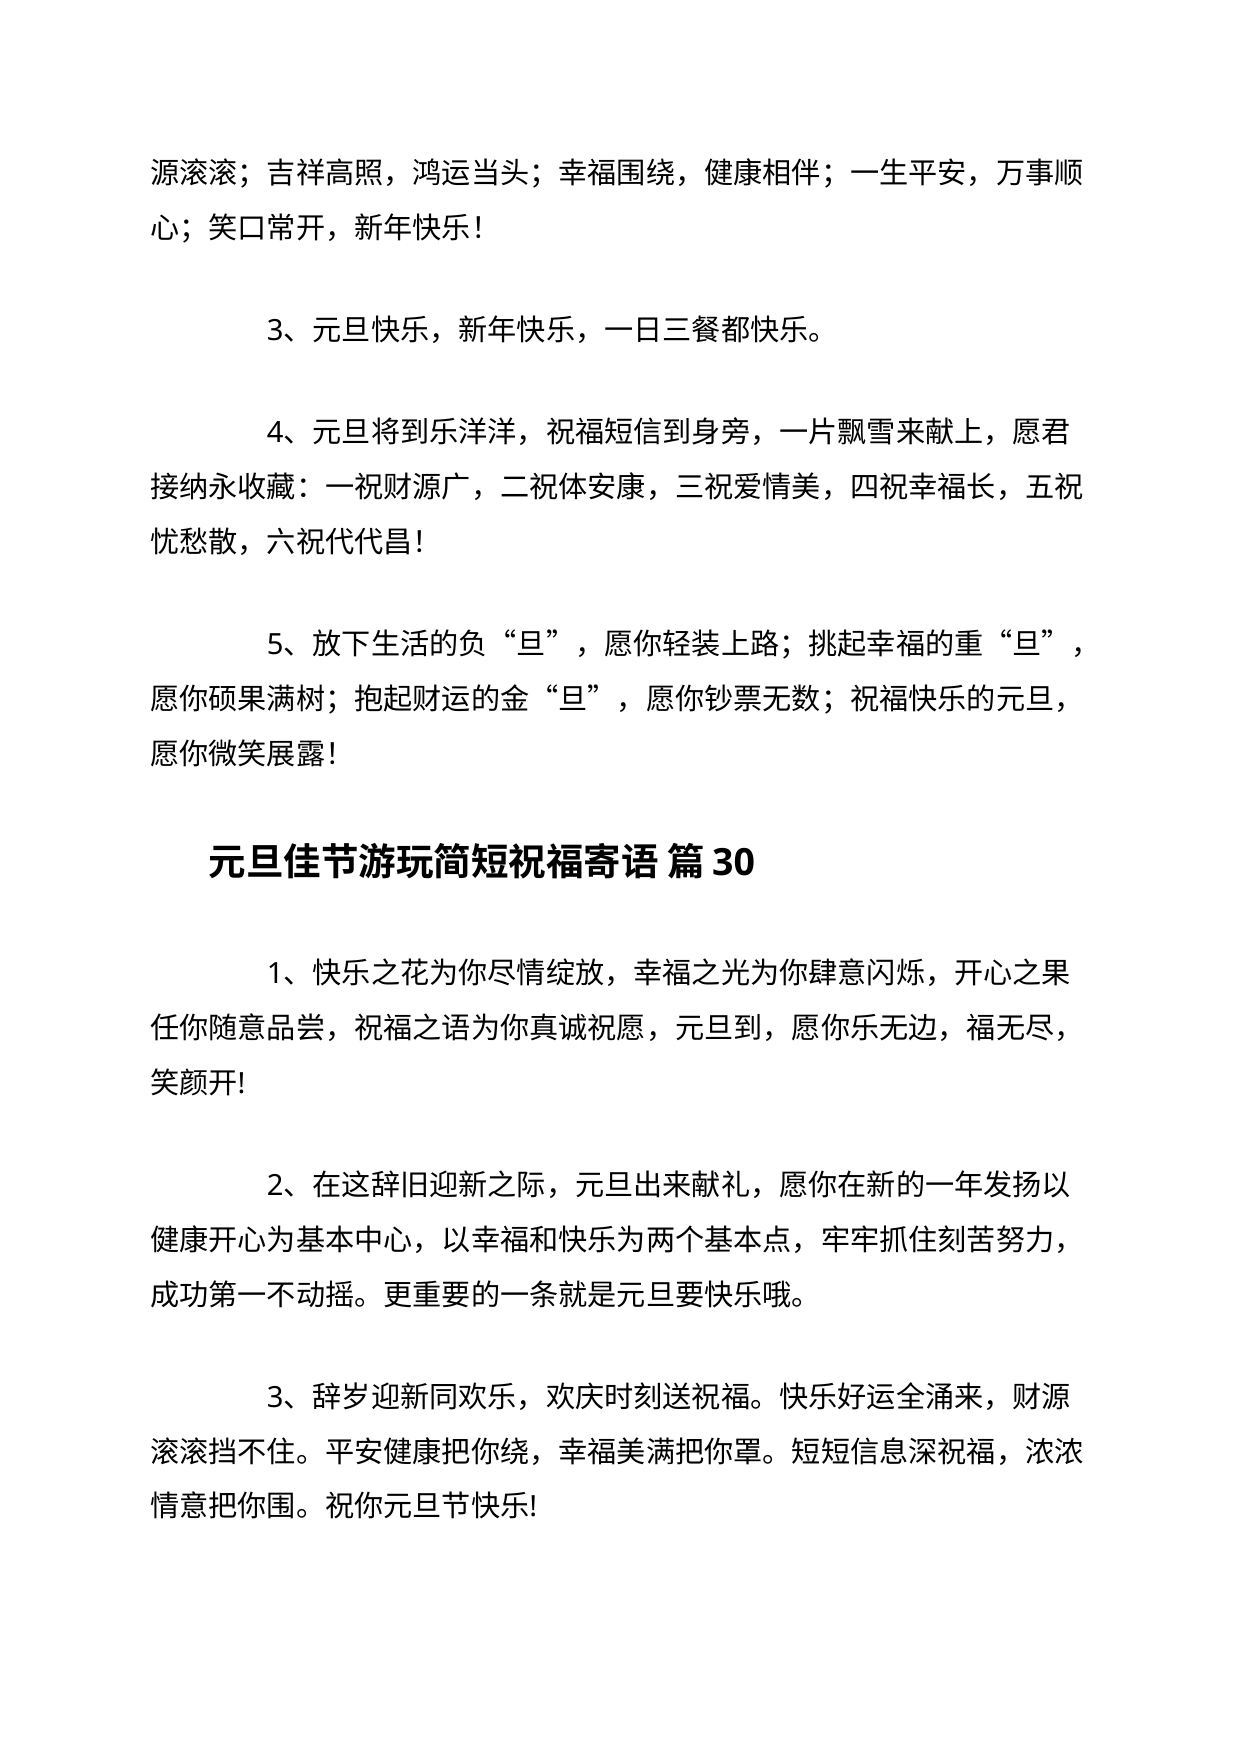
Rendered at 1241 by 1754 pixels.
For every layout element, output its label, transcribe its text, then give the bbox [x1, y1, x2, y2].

text 5、放下生活的负“旦”，愿你轻装上路；挑起幸福的重“旦”，愿你硕果满树；抱起财运的金“旦”，愿你钞票无数；祝福快乐的元旦，愿你微笑展露！ [150, 620, 1090, 772]
text 2、在这辞旧迎新之际，元旦出来献礼，愿你在新的一年发扬以健康开心为基本中心，以幸福和快乐为两个基本点，牢牢抓住刻苦努力，成功第一不动摇。更重要的一条就是元旦要快乐哦。 [150, 1161, 1090, 1314]
text 3、元旦快乐，新年快乐，一日三餐都快乐。 [150, 307, 1090, 349]
text 4、元旦将到乐洋洋，祝福短信到身旁，一片飘雪来献上，愿君接纳永收藏：一祝财源广，二祝体安康，三祝爱情美，四祝幸福长，五祝忧愁散，六祝代代昌！ [150, 409, 1090, 561]
text 1、快乐之花为你尽情绽放，幸福之光为你肆意闪烁，开心之果任你随意品尝，祝福之语为你真诚祝愿，元旦到，愿你乐无边，福无尽，笑颜开! [150, 949, 1090, 1102]
text 3、辞岁迎新同欢乐，欢庆时刻送祝福。快乐好运全涌来，财源滚滚挡不住。平安健康把你绕，幸福美满把你罩。短短信息深祝福，浓浓情意把你围。祝你元旦节快乐! [150, 1373, 1090, 1525]
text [150, 150, 1090, 247]
text 元旦佳节游玩简短祝福寄语 篇30 [150, 832, 1090, 886]
